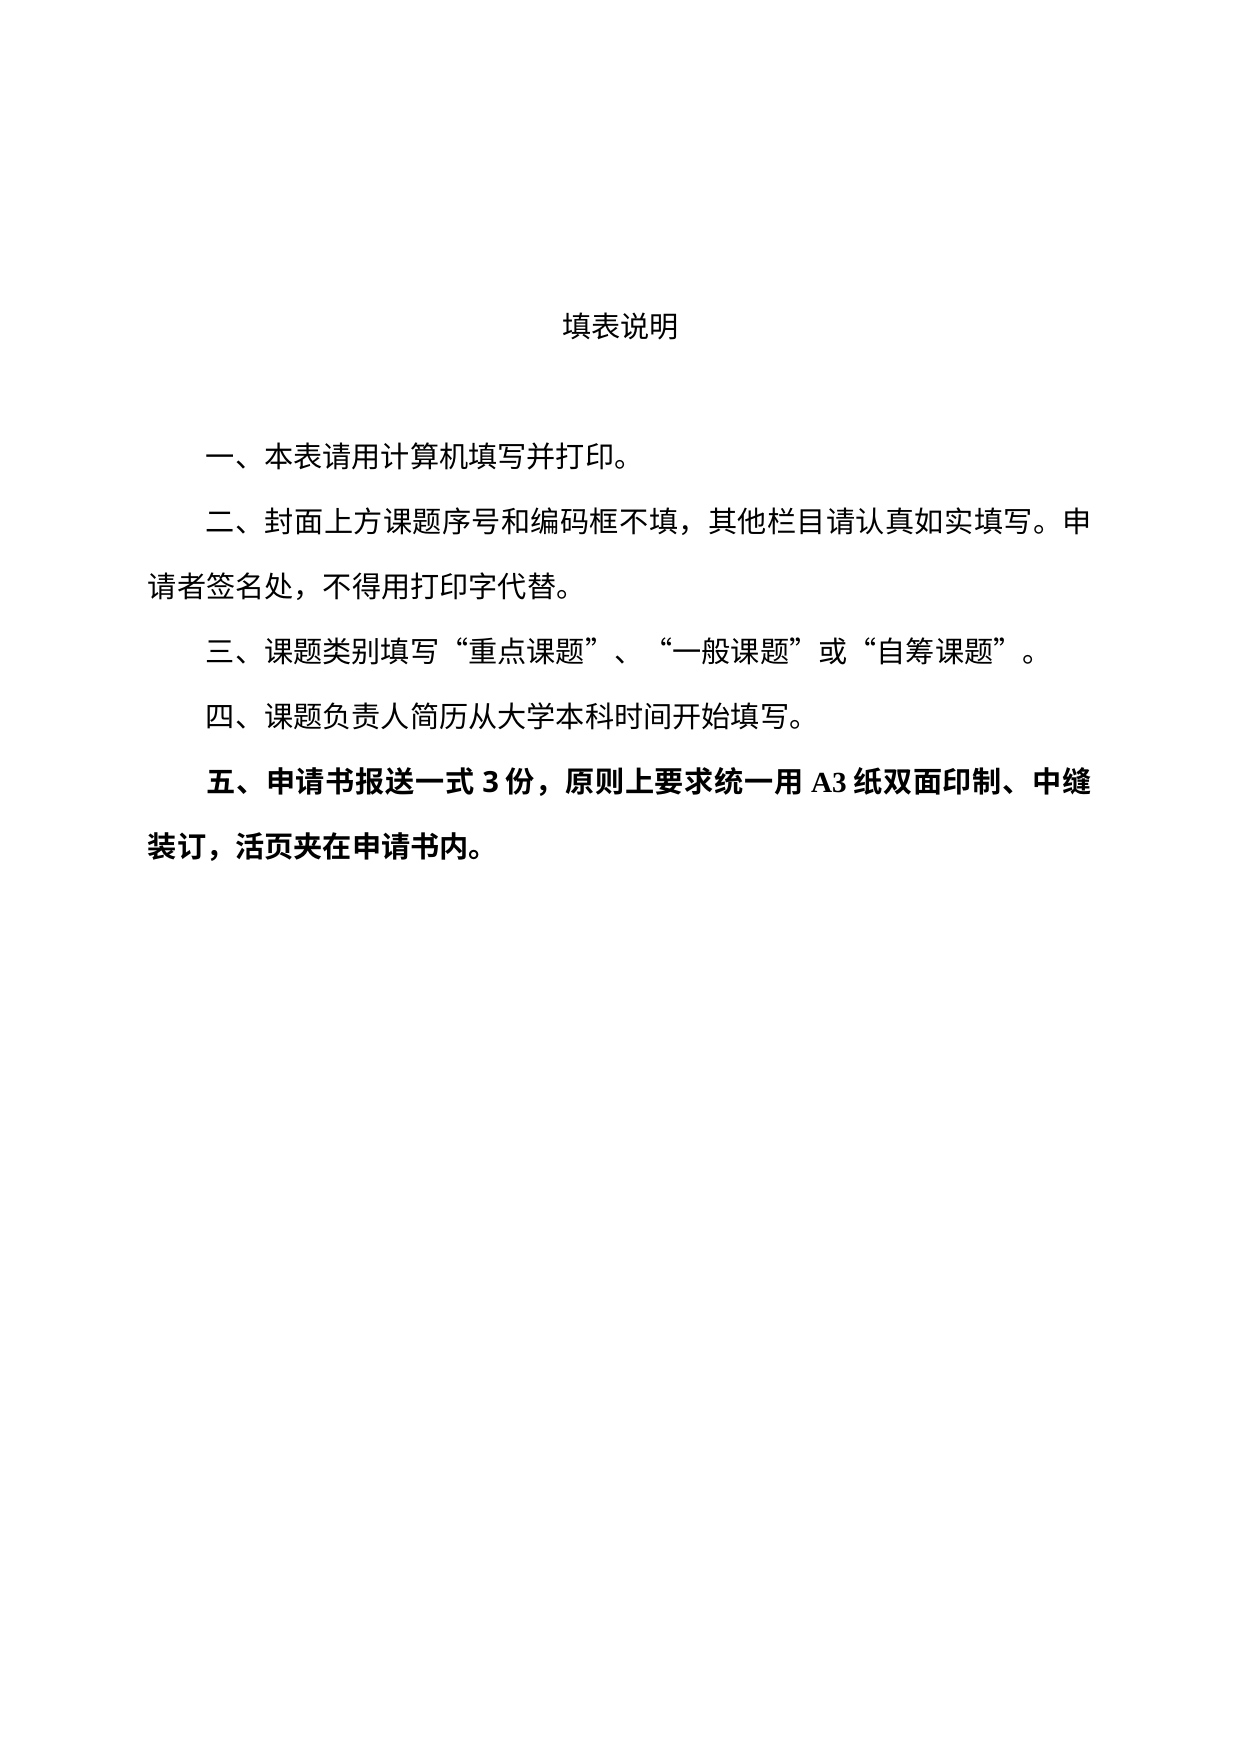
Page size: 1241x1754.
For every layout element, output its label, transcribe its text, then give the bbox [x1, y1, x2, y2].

text 四、课题负责人简历从大学本科时间开始填写。 [148, 682, 1092, 747]
text 二、封面上方课题序号和编码框不填，其他栏目请认真如实填写。申请者签名处，不得用打印字代替。 [148, 487, 1092, 617]
text 一、本表请用计算机填写并打印。 [148, 422, 1092, 487]
text 三、课题类别填写“重点课题”、“一般课题”或“自筹课题”。 [148, 617, 1092, 682]
text 五、申请书报送一式3份，原则上要求统一用A3纸双面印制、中缝装订，活页夹在申请书内。 [148, 747, 1092, 877]
text 填表说明 [148, 292, 1092, 357]
